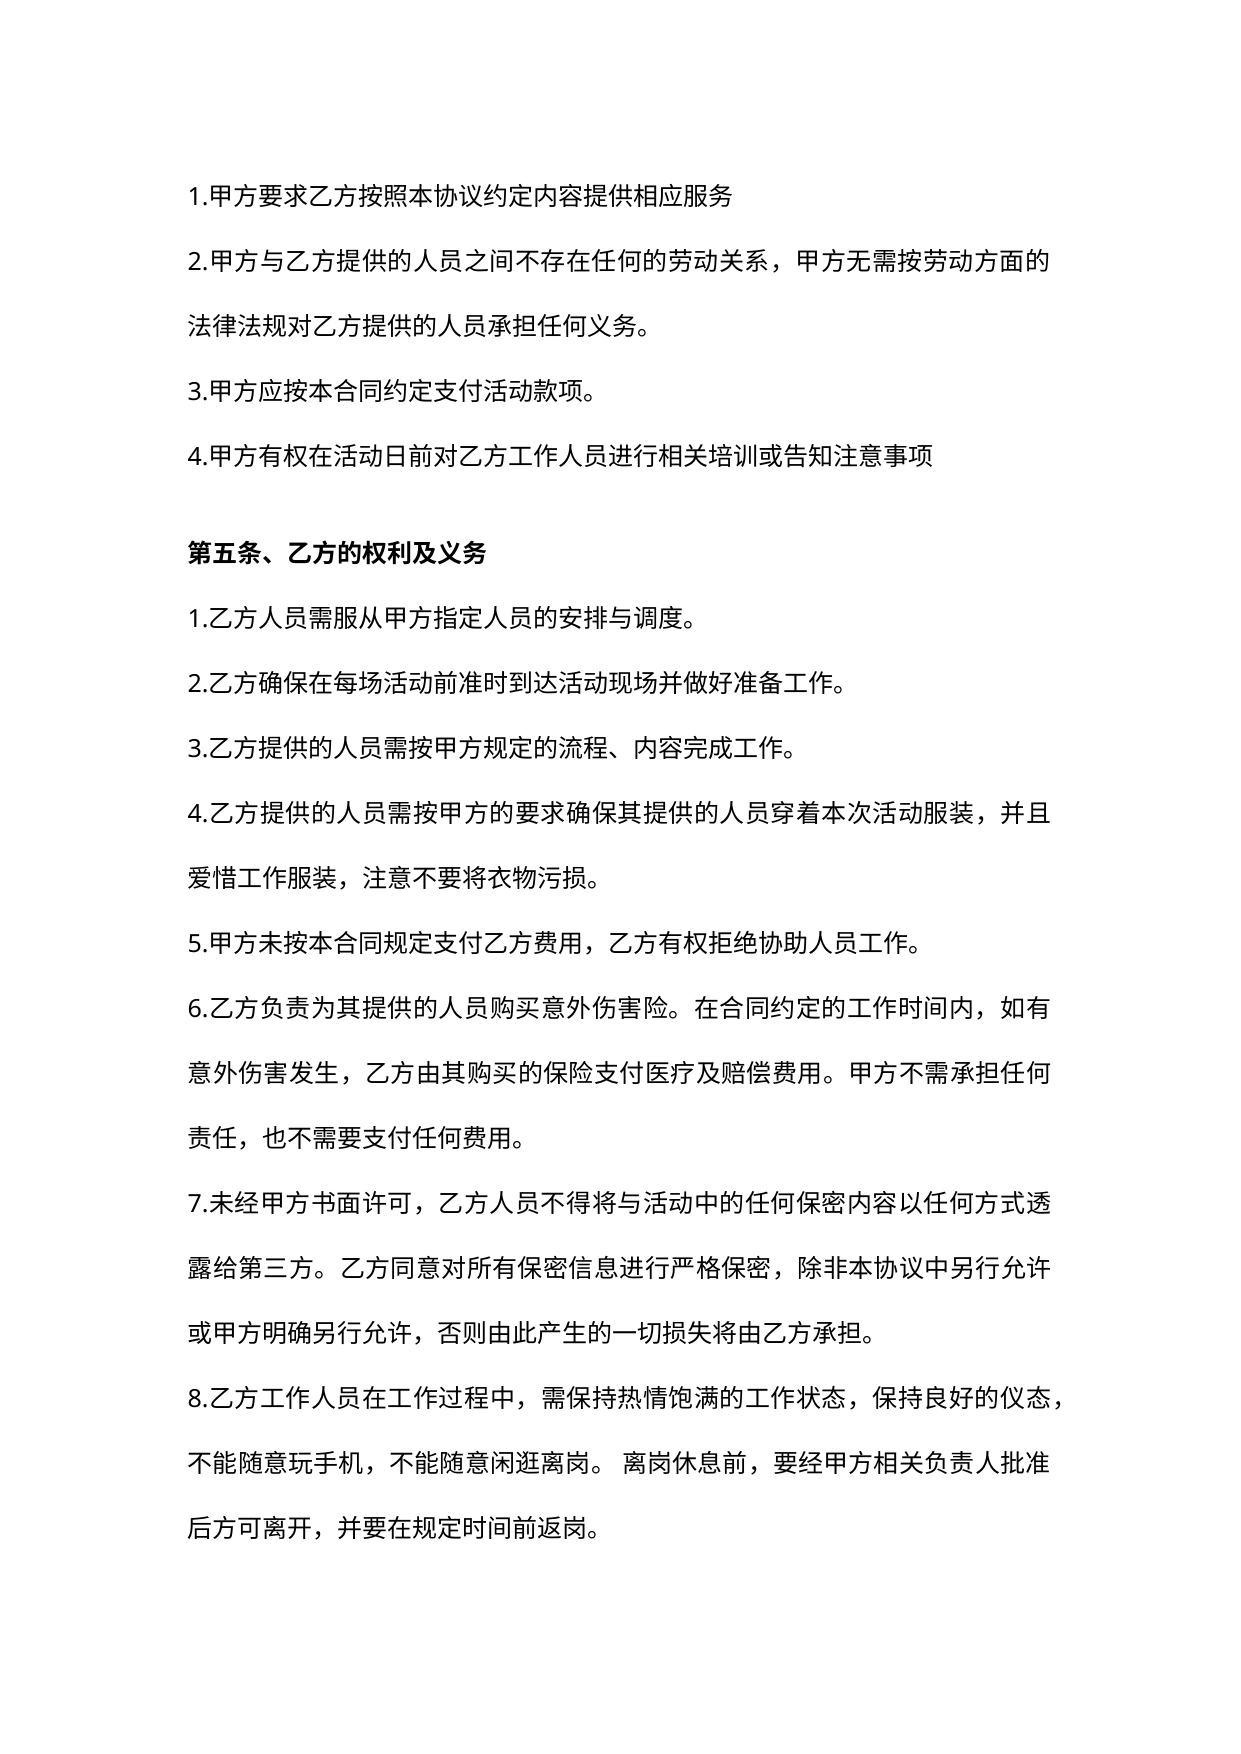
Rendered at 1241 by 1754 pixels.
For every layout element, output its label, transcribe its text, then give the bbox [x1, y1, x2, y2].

text 1.甲方要求乙方按照本协议约定内容提供相应服务 [187, 162, 1053, 227]
text 2.甲方与乙方提供的人员之间不存在任何的劳动关系，甲方无需按劳动方面的法律法规对乙方提供的人员承担任何义务。 [187, 227, 1053, 357]
text 7.未经甲方书面许可，乙方人员不得将与活动中的任何保密内容以任何方式透露给第三方。乙方同意对所有保密信息进行严格保密，除非本协议中另行允许或甲方明确另行允许，否则由此产生的一切损失将由乙方承担。 [187, 1169, 1053, 1364]
text 5.甲方未按本合同规定支付乙方费用，乙方有权拒绝协助人员工作。 [187, 909, 1053, 974]
text 第五条、乙方的权利及义务 [187, 519, 1053, 584]
text 4.乙方提供的人员需按甲方的要求确保其提供的人员穿着本次活动服装，并且爱惜工作服装，注意不要将衣物污损。 [187, 779, 1053, 909]
text 1.乙方人员需服从甲方指定人员的安排与调度。 [187, 584, 1053, 649]
text 8.乙方工作人员在工作过程中，需保持热情饱满的工作状态，保持良好的仪态，不能随意玩手机，不能随意闲逛离岗。 离岗休息前，要经甲方相关负责人批准后方可离开，并要在规定时间前返岗。 [187, 1364, 1053, 1559]
text 3.乙方提供的人员需按甲方规定的流程、内容完成工作。 [187, 714, 1053, 779]
text 6.乙方负责为其提供的人员购买意外伤害险。在合同约定的工作时间内，如有意外伤害发生，乙方由其购买的保险支付医疗及赔偿费用。甲方不需承担任何责任，也不需要支付任何费用。 [187, 974, 1053, 1169]
text 2.乙方确保在每场活动前准时到达活动现场并做好准备工作。 [187, 649, 1053, 714]
text 3.甲方应按本合同约定支付活动款项。 [187, 357, 1053, 422]
text 4.甲方有权在活动日前对乙方工作人员进行相关培训或告知注意事项 [187, 422, 1053, 487]
